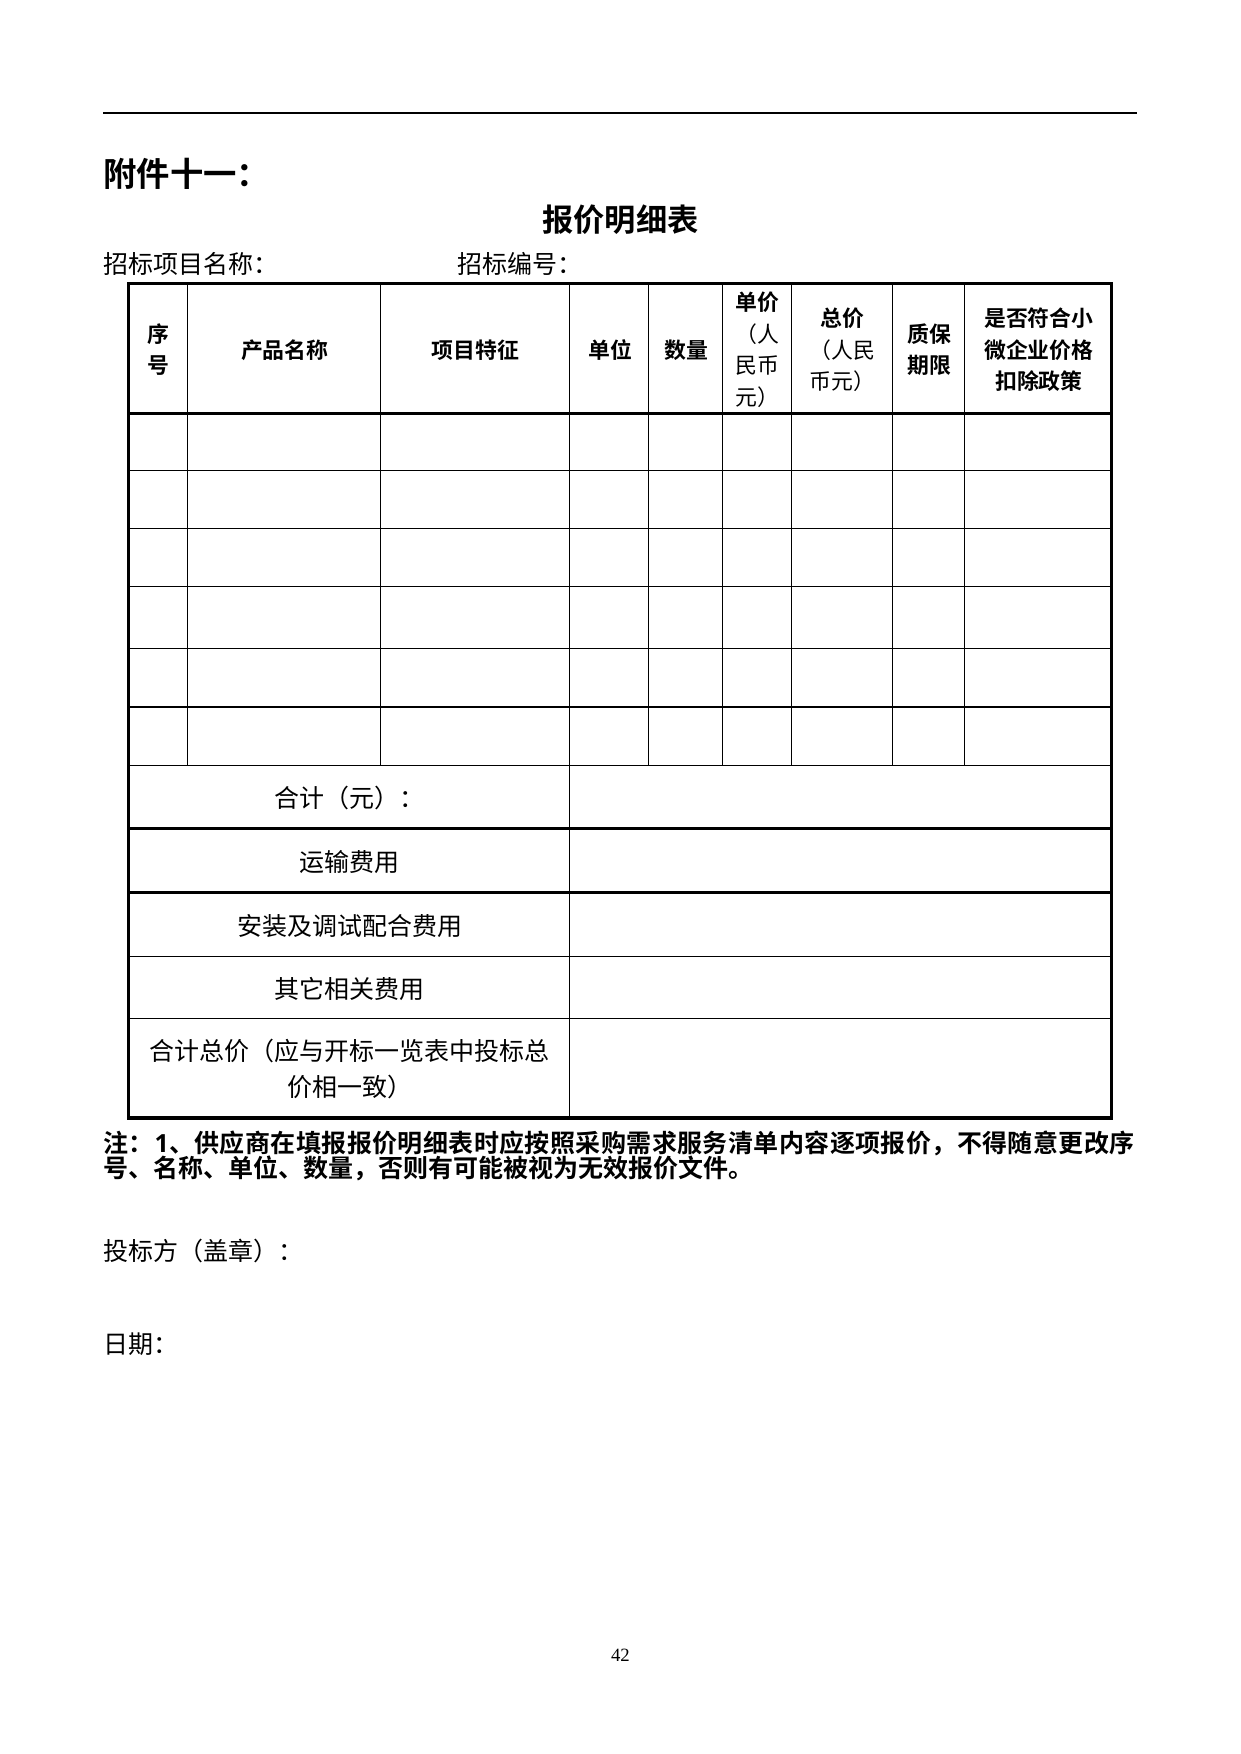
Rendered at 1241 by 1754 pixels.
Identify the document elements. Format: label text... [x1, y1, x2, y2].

table_cell [381, 529, 569, 586]
table_cell [723, 529, 791, 586]
table_cell [649, 587, 722, 648]
table_cell [893, 415, 964, 470]
table_cell [381, 415, 569, 470]
table_cell [570, 894, 1110, 956]
table_cell [570, 766, 1110, 827]
table_cell [188, 649, 380, 706]
table_cell [649, 649, 722, 706]
table_cell [792, 649, 892, 706]
text 投标方（盖章）： [103, 1240, 1137, 1265]
table_cell [130, 415, 187, 470]
table_cell [792, 471, 892, 528]
table_cell [130, 587, 187, 648]
table_cell [965, 471, 1110, 528]
table_header 数量 [649, 285, 722, 412]
table_cell 安装及调试配合费用 [130, 894, 569, 956]
table_cell [792, 415, 892, 470]
table_cell [381, 649, 569, 706]
table_cell [893, 708, 964, 764]
table_cell [130, 649, 187, 706]
table_cell [723, 649, 791, 706]
table_cell [965, 708, 1110, 764]
table_cell [792, 708, 892, 764]
table_header 总价 （人民币元） [792, 285, 892, 412]
table_cell [649, 529, 722, 586]
table_cell [570, 471, 648, 528]
table_cell [792, 529, 892, 586]
table_cell [130, 529, 187, 586]
table_cell [792, 587, 892, 648]
table_cell [381, 708, 569, 764]
text 招标项目名称： 招标编号： [103, 240, 1137, 282]
table_cell [188, 471, 380, 528]
table_cell [130, 471, 187, 528]
table_cell [381, 587, 569, 648]
table_header 产品名称 [188, 285, 380, 412]
table_header 单位 [570, 285, 648, 412]
table_cell [570, 529, 648, 586]
table_cell [649, 471, 722, 528]
table_cell 运输费用 [130, 830, 569, 891]
table_cell [893, 529, 964, 586]
text 日期： [103, 1324, 1137, 1361]
table_cell [723, 708, 791, 764]
table_cell [188, 708, 380, 764]
table_cell [723, 471, 791, 528]
table_cell [649, 708, 722, 764]
table_cell [893, 587, 964, 648]
text 附件十一： [103, 153, 1137, 195]
table_header 是否符合小微企业价格扣除政策 [965, 285, 1110, 412]
table_cell [965, 649, 1110, 706]
table_cell 合计（元）： [130, 766, 569, 827]
table_cell [381, 471, 569, 528]
table_cell [570, 957, 1110, 1018]
table_header 单价 （人民币元） [723, 285, 791, 412]
table_cell [130, 708, 187, 764]
table_cell [965, 529, 1110, 586]
table_cell [723, 587, 791, 648]
table_cell 合计总价（应与开标一览表中投标总价相一致） [130, 1019, 569, 1116]
table_cell [893, 471, 964, 528]
text 注：1、供应商在填报报价明细表时应按照采购需求服务清单内容逐项报价，不得随意更改序号、名称、单位、数量，否则有可能被视为无效报价文件。 [103, 1132, 1138, 1182]
table_cell [723, 415, 791, 470]
table_header 序号 [130, 285, 187, 412]
table_cell [893, 649, 964, 706]
table_header 项目特征 [381, 285, 569, 412]
table_cell [570, 708, 648, 764]
text 报价明细表 [103, 195, 1137, 240]
table_cell [570, 830, 1110, 891]
table_cell [188, 529, 380, 586]
table_header 质保 期限 [893, 285, 964, 412]
table_cell [570, 415, 648, 470]
table_cell [188, 415, 380, 470]
table_cell 其它相关费用 [130, 957, 569, 1018]
table_cell [570, 649, 648, 706]
table_cell [188, 587, 380, 648]
table_cell [965, 587, 1110, 648]
table_cell [570, 1019, 1110, 1116]
table_cell [965, 415, 1110, 470]
table_cell [570, 587, 648, 648]
table_cell [649, 415, 722, 470]
